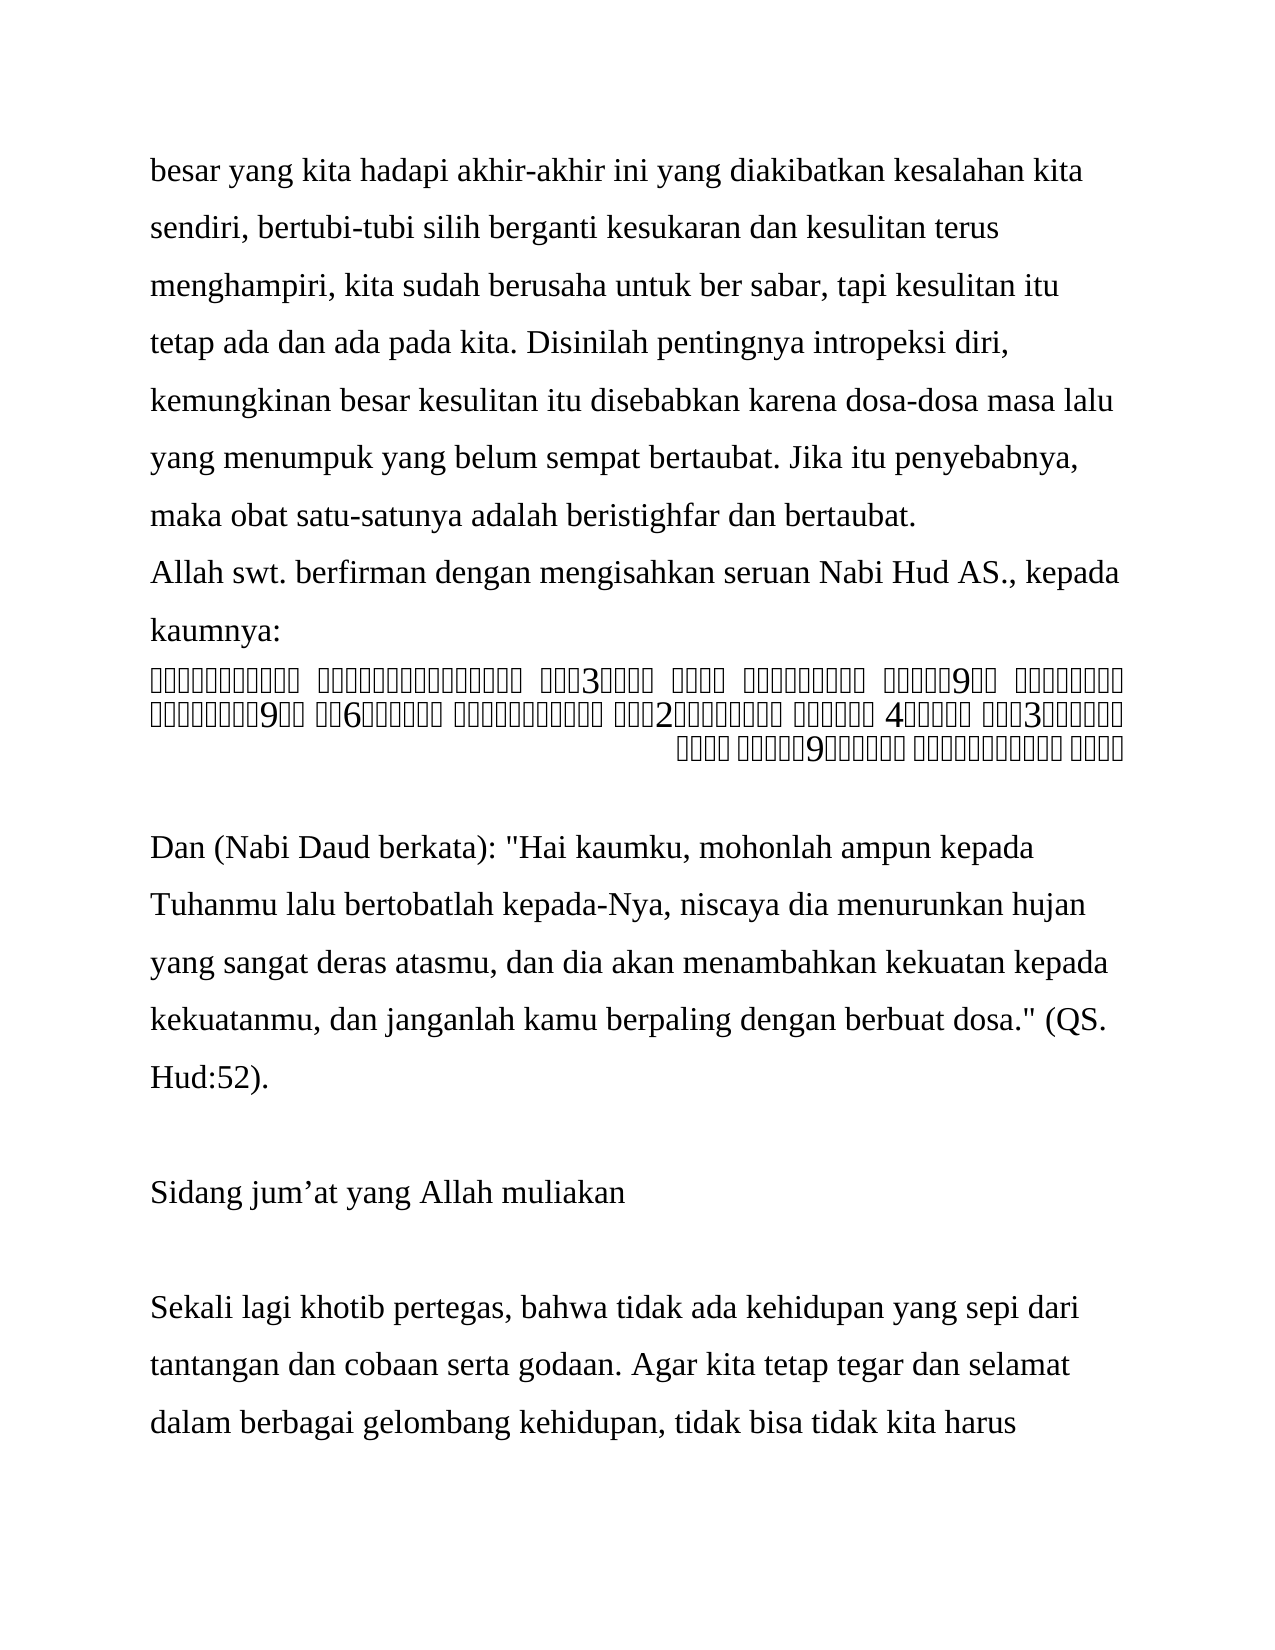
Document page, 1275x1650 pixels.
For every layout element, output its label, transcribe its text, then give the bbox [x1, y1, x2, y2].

text Sidang jum’at yang Allah muliakan [150, 1172, 1125, 1211]
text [150, 1287, 1125, 1441]
text Dan (Nabi Daud berkata): "Hai kaumku, mohonlah ampun kepada Tuhanmu lalu bertobatlah kepada-Nya, niscaya dia menurunkan hujan yang sangat deras atasmu, dan dia akan menambahkan kekuatan kepada kekuatanmu, dan janganlah kamu berpaling dengan berbuat dosa." (QS. Hud:52). [150, 827, 1125, 1096]
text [150, 150, 1125, 533]
text Allah swt. berfirman dengan mengisahkan seruan Nabi Hud AS., kepada kaumnya: [150, 552, 1125, 648]
